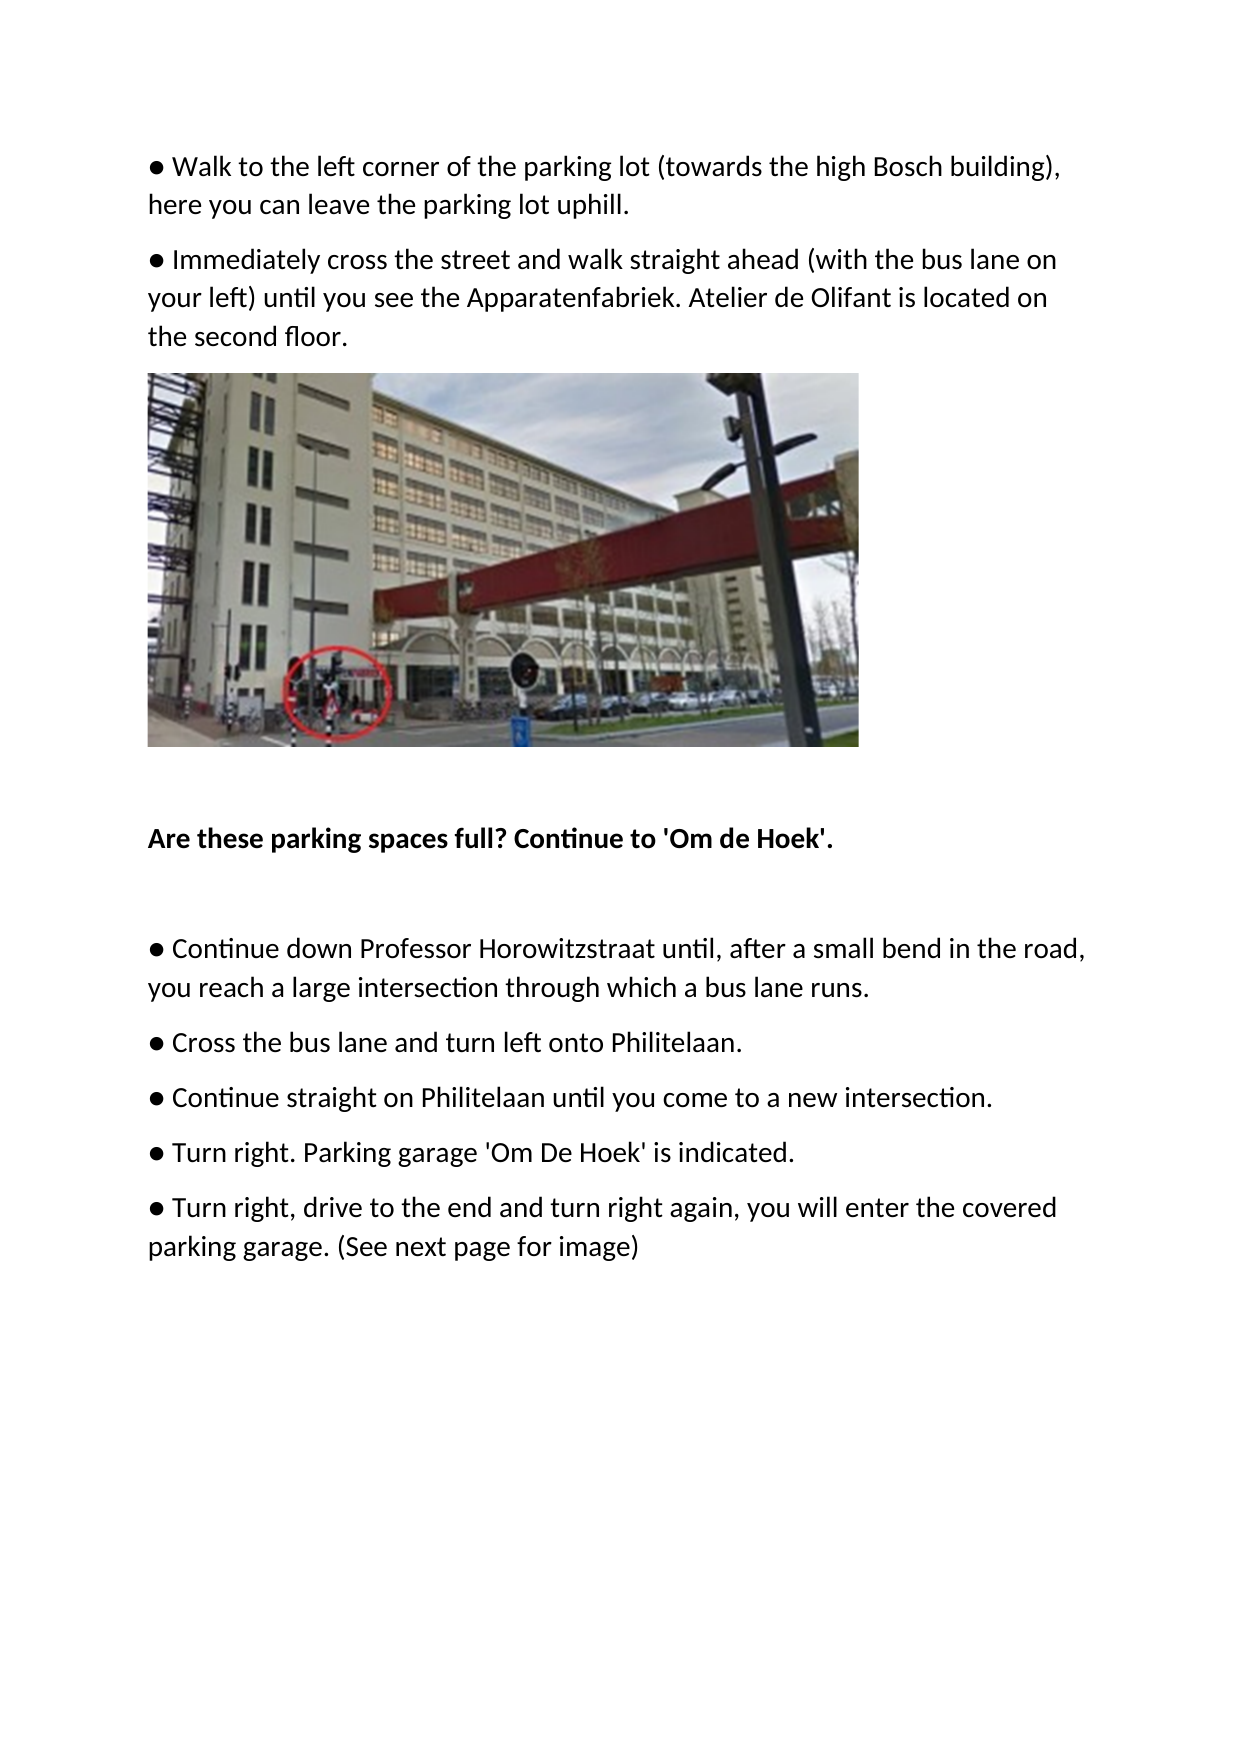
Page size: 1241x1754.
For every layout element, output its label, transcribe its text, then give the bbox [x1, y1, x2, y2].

text Are these parking spaces full? Continue to 'Om de Hoek'. [148, 820, 1093, 856]
text ● Continue down Professor Horowitzstraat until, after a small bend in the road, you reach a large intersection through which a bus lane runs. [148, 930, 1093, 1004]
text ● Immediately cross the street and walk straight ahead (with the bus lane on your left) until you see the Apparatenfabriek. Atelier de Olifant is located on the second floor. [148, 241, 1093, 354]
picture [147, 373, 859, 747]
text ● Cross the bus lane and turn left onto Philitelaan. [148, 1024, 1093, 1059]
text ● Continue straight on Philitelaan until you come to a new intersection. [148, 1079, 1093, 1114]
text ● Turn right. Parking garage 'Om De Hoek' is indicated. [148, 1134, 1093, 1170]
text ● Turn right, drive to the end and turn right again, you will enter the covered parking garage. (See next page for image) [148, 1189, 1093, 1263]
text ● Walk to the left corner of the parking lot (towards the high Bosch building), here you can leave the parking lot uphill. [148, 148, 1093, 222]
